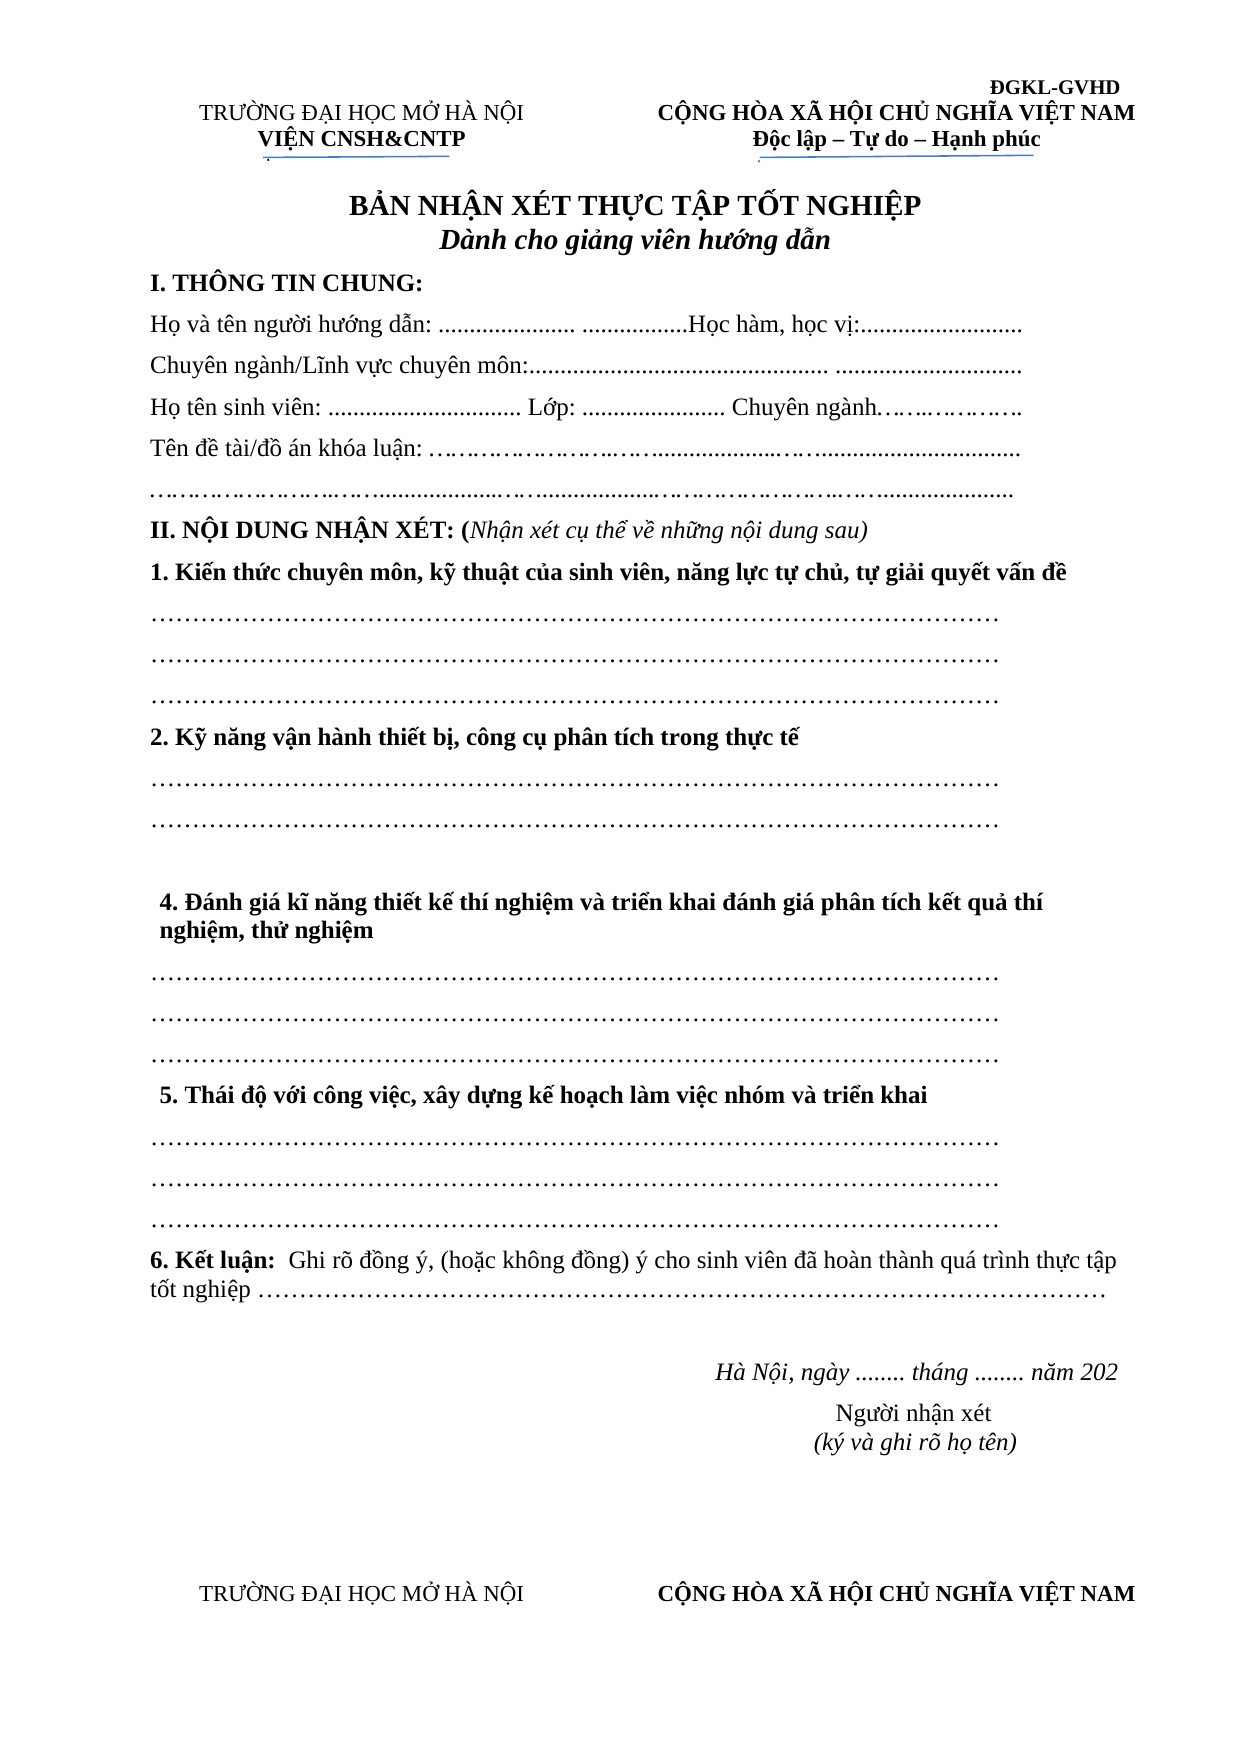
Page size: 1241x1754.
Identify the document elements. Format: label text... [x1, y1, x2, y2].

text 5. Thái độ với công việc, xây dựng kế hoạch làm việc nhóm và triển khai [159, 1080, 1120, 1109]
text Tên đề tài/đồ án khóa luận: …………………….……...................……................................ [150, 433, 1130, 462]
text ………………………………………………………………………………………… [150, 639, 1120, 668]
table_header TRƯỜNG ĐẠI HỌC MỞ HÀ NỘI VIỆN CNSH&CNTP [105, 99, 618, 188]
text ………………………………………………………………………………………… [150, 1163, 1120, 1192]
text I. THÔNG TIN CHUNG: [150, 268, 1130, 297]
text 2. Kỹ năng vận hành thiết bị, công cụ phân tích trong thực tế [150, 722, 1120, 750]
text ………………………………………………………………………………………… [150, 1204, 1120, 1233]
text Hà Nội, ngày ........ tháng ........ năm 202 [150, 1357, 1120, 1385]
text ………………………………………………………………………………………… [150, 763, 1120, 792]
text Họ và tên người hướng dẫn: ...................... .................Học hàm, học vị:.......................... [150, 309, 1130, 338]
text Họ tên sinh viên: ............................... Lớp: ....................... Chuyên ngành…….…………. [150, 392, 1130, 420]
text ………………………………………………………………………………………… [150, 598, 1120, 627]
text Dành cho giảng viên hướng dẫn [150, 222, 1120, 255]
text BẢN NHẬN XÉT THỰC TẬP TỐT NGHIỆP [150, 188, 1120, 222]
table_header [105, 1580, 618, 1624]
table_header CỘNG HÒA XÃ HỘI CHỦ NGHĨA VIỆT NAM Độc lập – Tự do – Hạnh phúc [618, 99, 1175, 188]
text ………………………………………………………………………………………… [150, 1122, 1120, 1150]
text Chuyên ngành/Lĩnh vực chuyên môn:................................................ .............................. [150, 350, 1130, 379]
text (ký và ghi rõ họ tên) [150, 1427, 1120, 1455]
text Người nhận xét [150, 1398, 1120, 1427]
text ………………………………………………………………………………………… [150, 998, 1120, 1027]
text ………………………………………………………………………………………… [150, 680, 1120, 709]
text ………………………………………………………………………………………… [150, 1039, 1120, 1068]
text ………………………………………………………………………………………… [150, 804, 1120, 833]
text 6. Kết luận: Ghi rõ đồng ý, (hoặc không đồng) ý cho sinh viên đã hoàn thành quá trình thực tập tốt nghiệp ………………………………………………………………………………………… [150, 1245, 1120, 1303]
text 1. Kiến thức chuyên môn, kỹ thuật của sinh viên, năng lực tự chủ, tự giải quyết vấn đề [150, 557, 1120, 585]
text II. NỘI DUNG NHẬN XÉT: (Nhận xét cụ thể về những nội dung sau) [150, 515, 1130, 544]
text ………………………………………………………………………………………… [150, 957, 1120, 985]
text …………………….……...................……..................…………………….……..................... [150, 474, 1130, 503]
list 4. Đánh giá kĩ năng thiết kế thí nghiệm và triển khai đánh giá phân tích kết quả thí nghiệm, thử nghiệm [159, 887, 1120, 944]
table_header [618, 1580, 1175, 1624]
